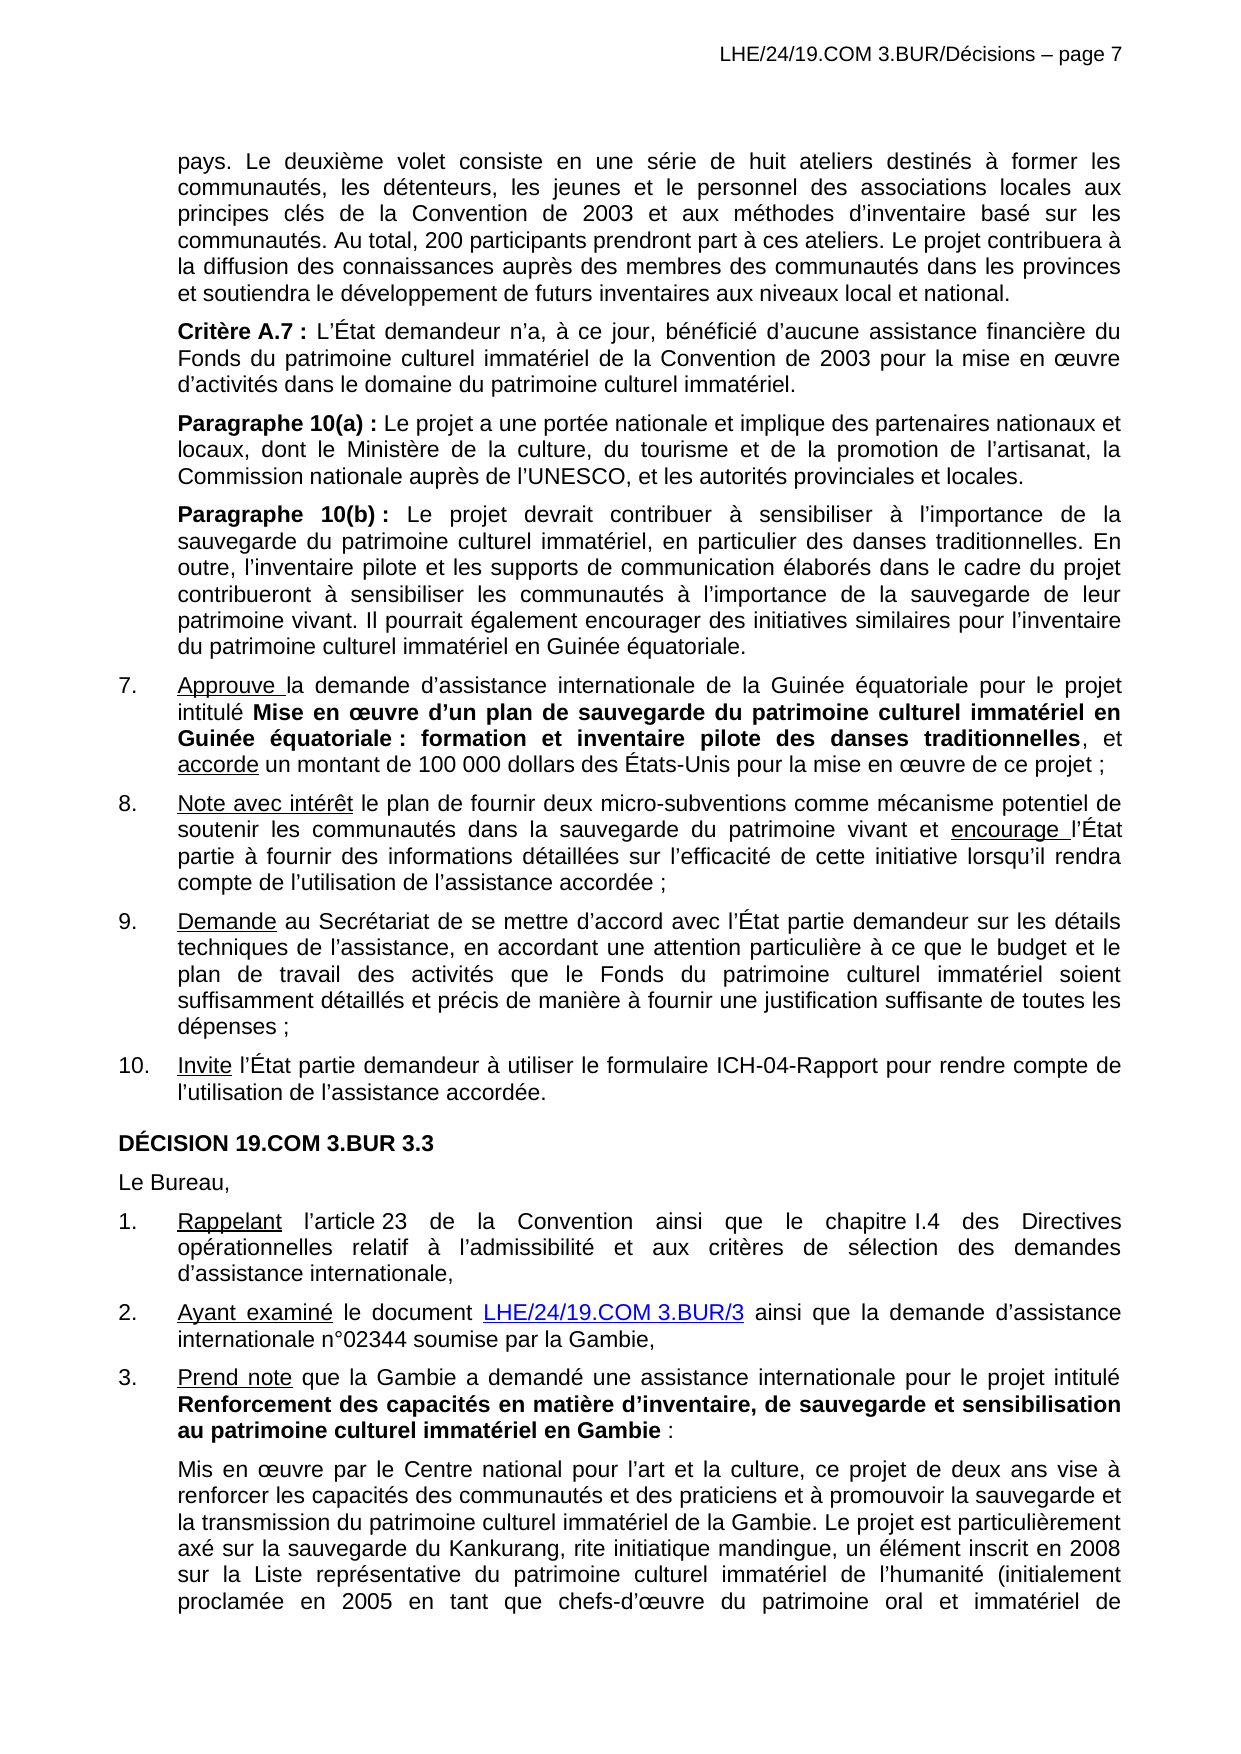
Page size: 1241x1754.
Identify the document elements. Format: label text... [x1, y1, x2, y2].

list Paragraphe 10(b) : Le projet devrait contribuer à sensibiliser à l’importance de la sauvegarde du patrimoine culturel immatériel, en particulier des danses traditionnelles. En outre, l’inventaire pilote et les supports de communication élaborés dans le cadre du projet contribueront à sensibiliser les communautés à l’importance de la sauvegarde de leur patrimoine vivant. Il pourrait également encourager des initiatives similaires pour l’inventaire du patrimoine culturel immatériel en Guinée équatoriale. [177, 501, 1122, 659]
list Rappelant l’article 23 de la Convention ainsi que le chapitre I.4 des Directives opérationnelles relatif à l’admissibilité et aux critères de sélection des demandes d’assistance internationale, [118, 1208, 1122, 1287]
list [177, 148, 1122, 306]
text DÉCISION 19.COM 3.BUR 3.3 [118, 1130, 1122, 1156]
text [177, 1456, 1122, 1614]
list Invite l’État partie demandeur à utiliser le formulaire ICH-04-Rapport pour rendre compte de l’utilisation de l’assistance accordée. [118, 1052, 1122, 1105]
list Paragraphe 10(a) : Le projet a une portée nationale et implique des partenaires nationaux et locaux, dont le Ministère de la culture, du tourisme et de la promotion de l’artisanat, la Commission nationale auprès de l’UNESCO, et les autorités provinciales et locales. [177, 410, 1122, 489]
list Critère A.7 : L’État demandeur n’a, à ce jour, bénéficié d’aucune assistance financière du Fonds du patrimoine culturel immatériel de la Convention de 2003 pour la mise en œuvre d’activités dans le domaine du patrimoine culturel immatériel. [177, 318, 1122, 397]
list Approuve la demande d’assistance internationale de la Guinée équatoriale pour le projet intitulé Mise en œuvre d’un plan de sauvegarde du patrimoine culturel immatériel en Guinée équatoriale : formation et inventaire pilote des danses traditionnelles, et accorde un montant de 100 000 dollars des États-Unis pour la mise en œuvre de ce projet ; [118, 672, 1122, 777]
list Demande au Secrétariat de se mettre d’accord avec l’État partie demandeur sur les détails techniques de l’assistance, en accordant une attention particulière à ce que le budget et le plan de travail des activités que le Fonds du patrimoine culturel immatériel soient suffisamment détaillés et précis de manière à fournir une justification suffisante de toutes les dépenses ; [118, 908, 1122, 1040]
list Prend note que la Gambie a demandé une assistance internationale pour le projet intitulé Renforcement des capacités en matière d’inventaire, de sauvegarde et sensibilisation au patrimoine culturel immatériel en Gambie : [118, 1364, 1122, 1443]
list Note avec intérêt le plan de fournir deux micro-subventions comme mécanisme potentiel de soutenir les communautés dans la sauvegarde du patrimoine vivant et encourage l’État partie à fournir des informations détaillées sur l’efficacité de cette initiative lorsqu’il rendra compte de l’utilisation de l’assistance accordée ; [118, 790, 1122, 895]
text Le Bureau, [118, 1169, 1122, 1195]
list Ayant examiné le document LHE/24/19.COM 3.BUR/3 ainsi que la demande d’assistance internationale n°02344 soumise par la Gambie, [118, 1299, 1122, 1352]
